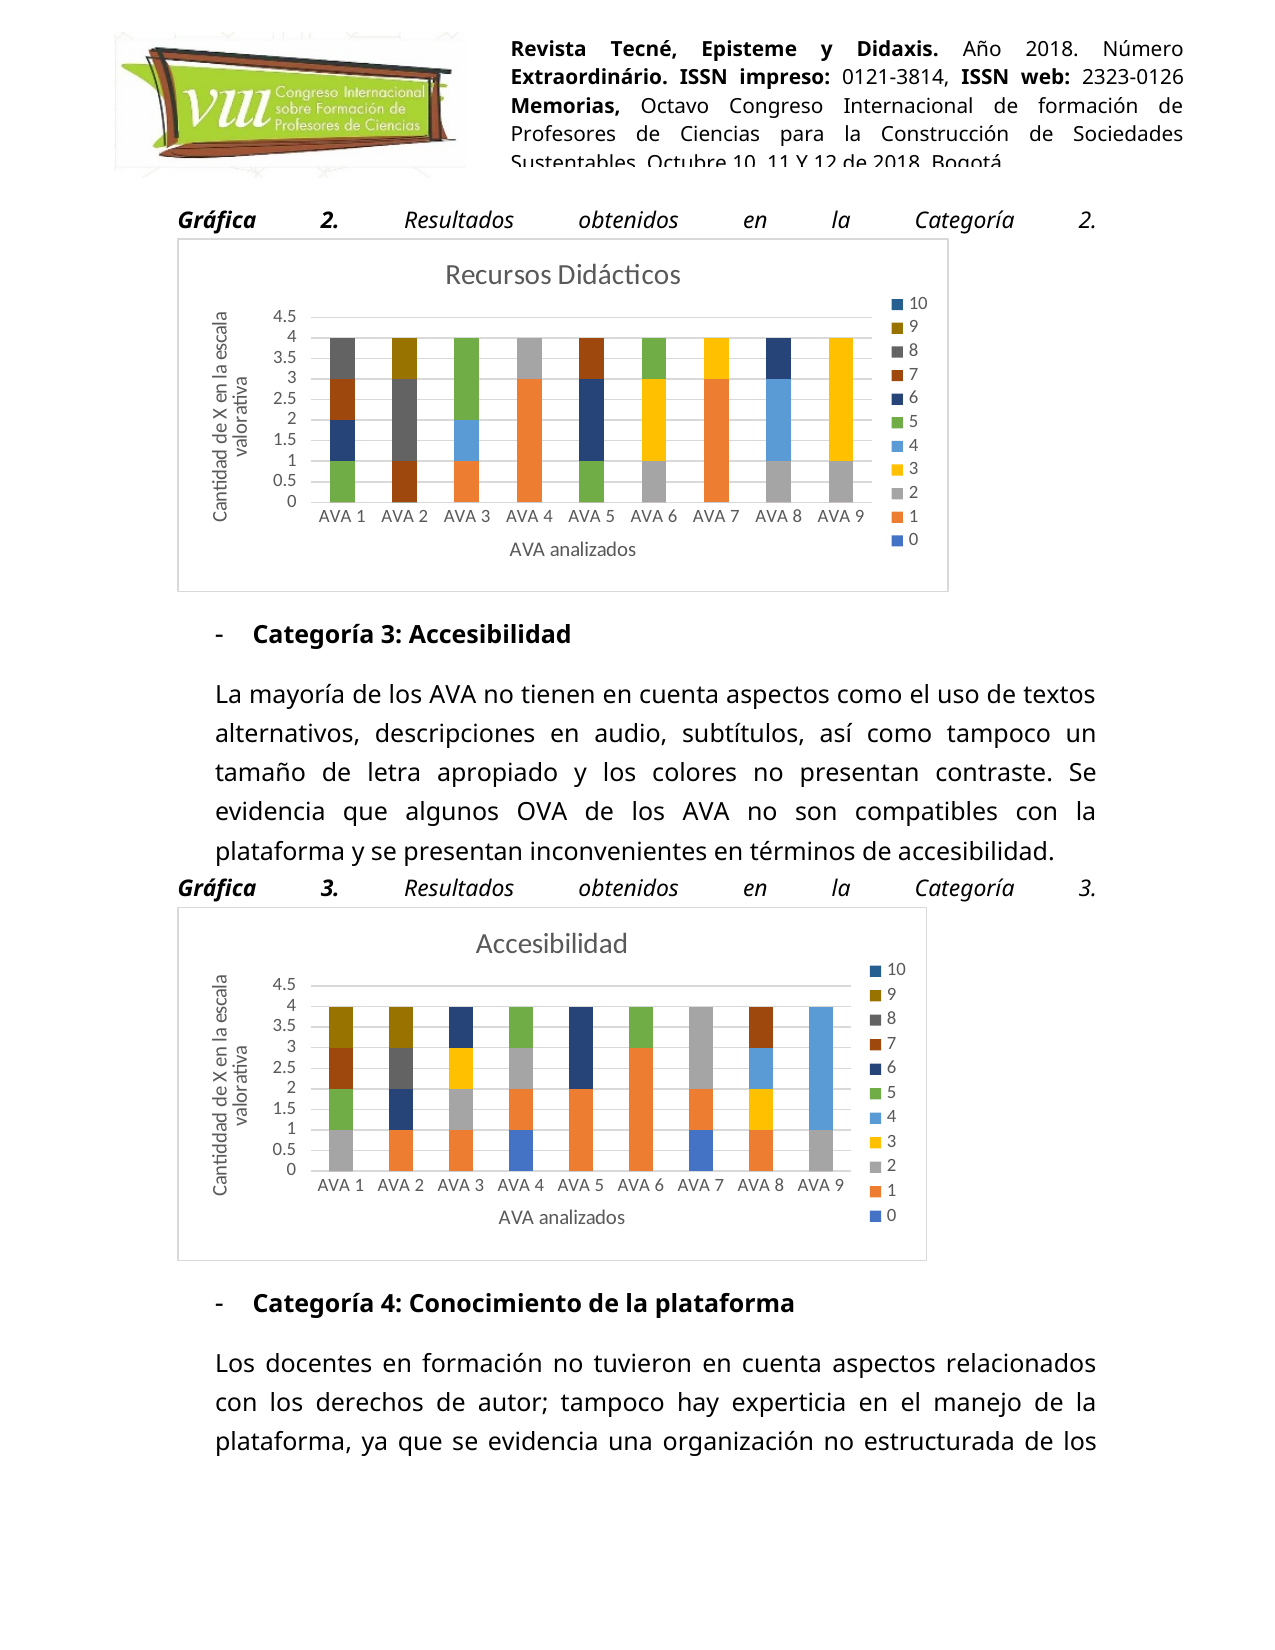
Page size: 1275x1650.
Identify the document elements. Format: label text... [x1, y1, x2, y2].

text Gráfica 2. Resultados obtenidos en la Categoría 2. [177, 204, 1098, 592]
text Gráfica 3. Resultados obtenidos en la Categoría 3. [177, 872, 1098, 1261]
list Categoría 4: Conocimiento de la plataforma [215, 1285, 1098, 1319]
text La mayoría de los AVA no tienen en cuenta aspectos como el uso de textos alternativos, descripciones en audio, subtítulos, así como tampoco un tamaño de letra apropiado y los colores no presentan contraste. Se evidencia que algunos OVA de los AVA no son compatibles con la plataforma y se presentan inconvenientes en términos de accesibilidad. [215, 677, 1098, 867]
picture [114, 32, 466, 178]
list Categoría 3: Accesibilidad [215, 617, 1098, 651]
